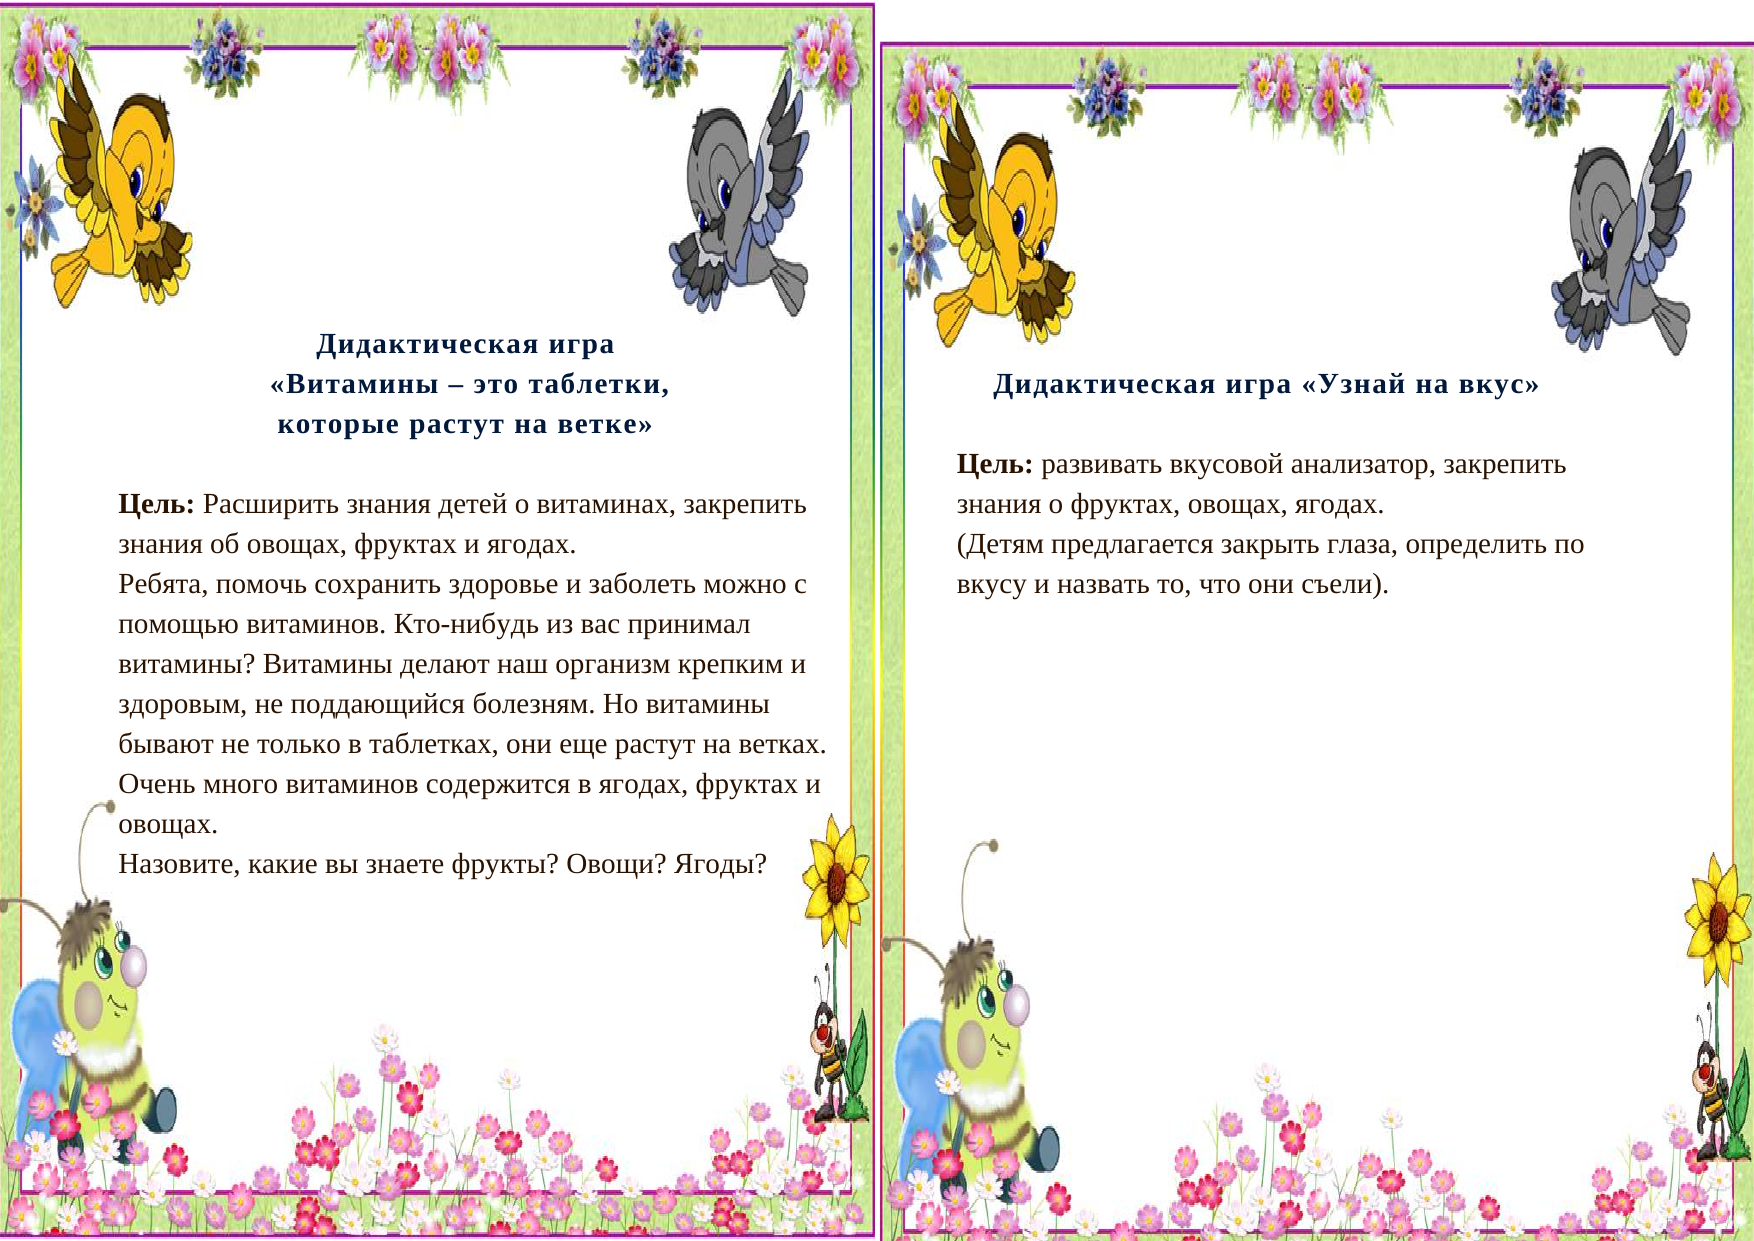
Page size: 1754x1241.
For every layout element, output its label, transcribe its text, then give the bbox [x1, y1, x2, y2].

picture [0, 2, 876, 1239]
text Дидактическая игра «Узнай на вкус» [897, 360, 1636, 400]
text Ребята, помочь сохранить здоровье и заболеть можно с помощью витаминов. Кто-нибудь из вас принимал витамины? Витамины делают наш организм крепким и здоровым, не поддающийся болезням. Но витамины бывают не только в таблетках, они еще растут на ветках. Очень много витаминов содержится в ягодах, фруктах и овощах. Назовите, какие вы знаете фрукты? Овощи? Ягоды? [118, 560, 856, 880]
text Цель: Расширить знания детей о витаминах, закрепить знания об овощах, фруктах и ягодах. [118, 480, 856, 560]
text «Витамины – это таблетки, [118, 360, 812, 400]
text Дидактическая игра [118, 320, 812, 360]
picture [879, 41, 1754, 1241]
text Цель: развивать вкусовой анализатор, закрепить знания о фруктах, овощах, ягодах. (Детям предлагается закрыть глаза, определить по вкусу и назвать то, что они съели). [957, 440, 1636, 600]
text которые растут на ветке» [118, 400, 812, 440]
